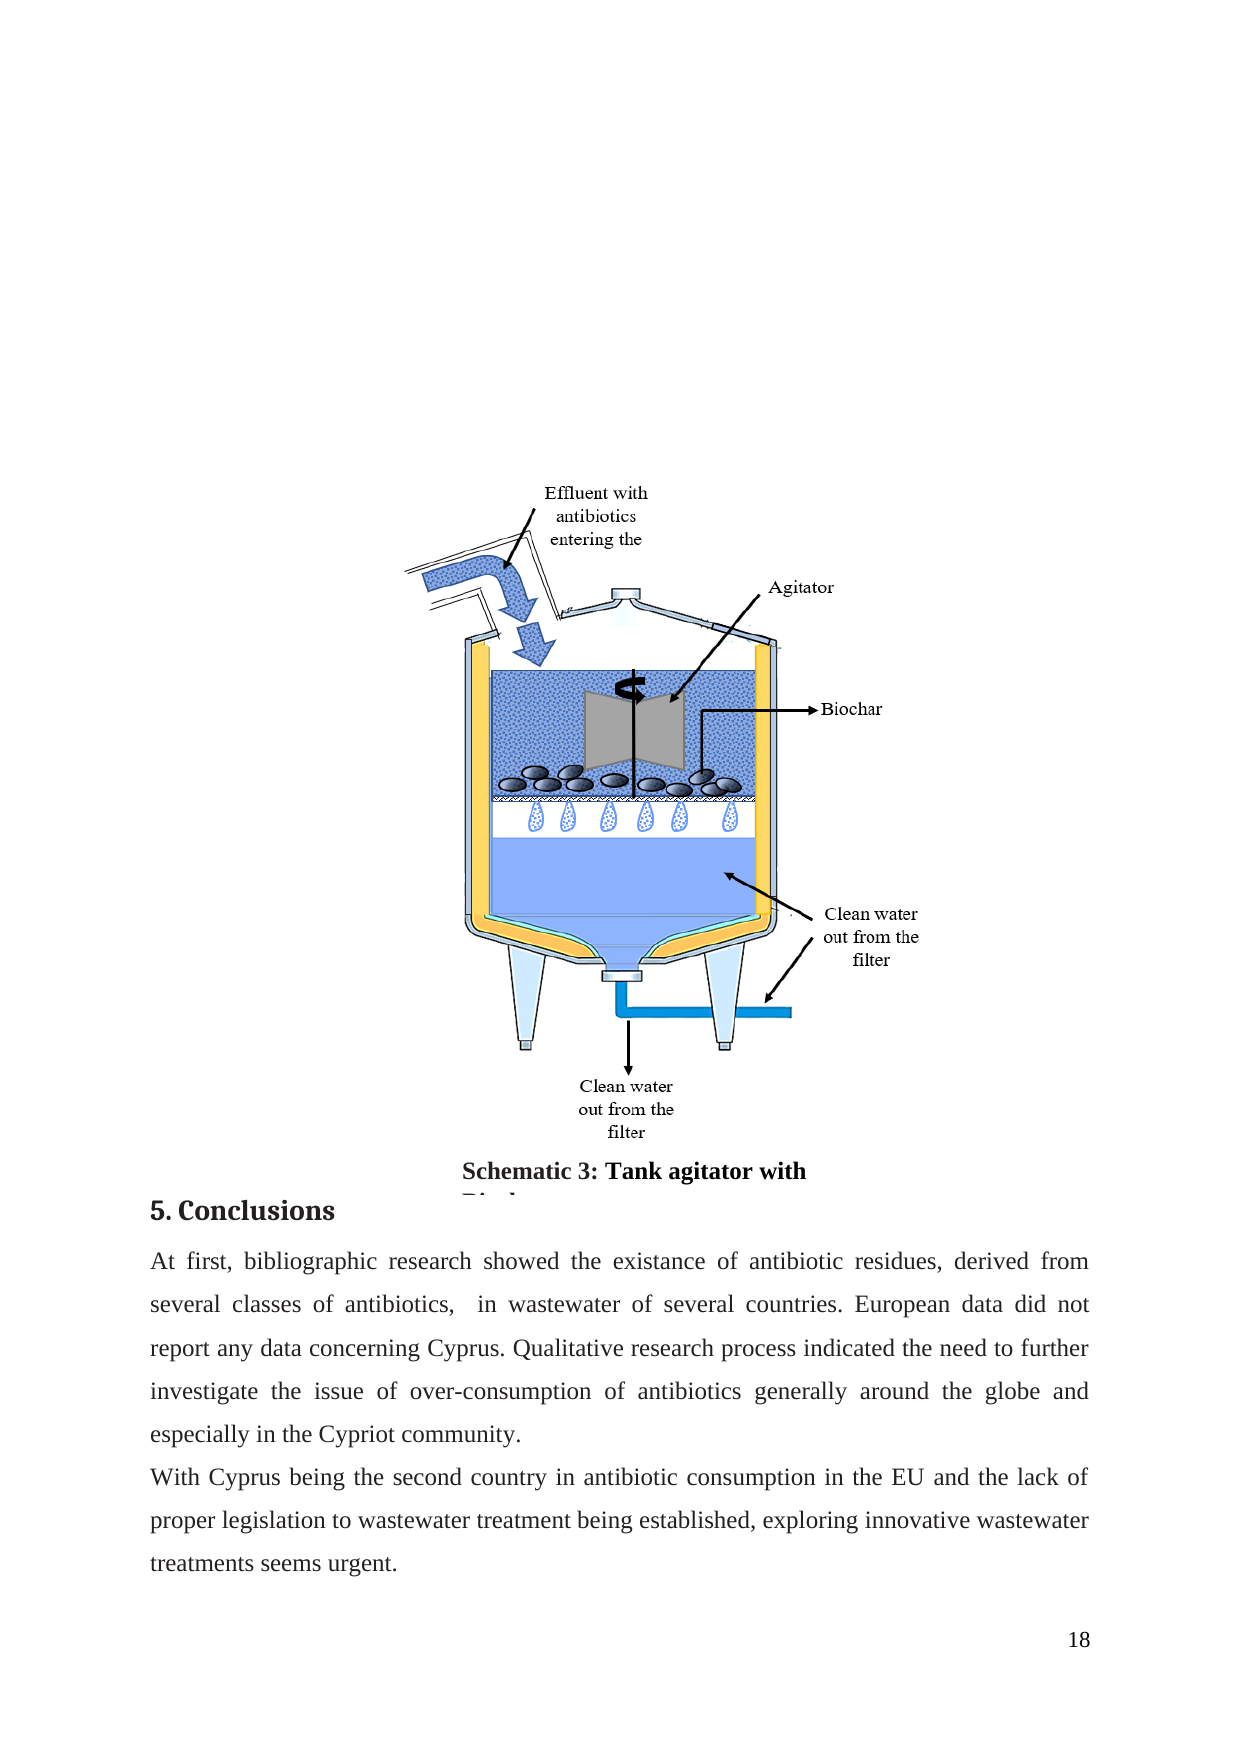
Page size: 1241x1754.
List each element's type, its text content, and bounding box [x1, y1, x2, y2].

picture [396, 479, 937, 1160]
text 5. Conclusions [150, 1194, 1090, 1228]
text At first, bibliographic research showed the existance of antibiotic residues, derived from several classes of antibiotics, in wastewater of several countries. European data did not report any data concerning Cyprus. Qualitative research process indicated the need to further investigate the issue of over-consumption of antibiotics generally around the globe and especially in the Cypriot community. [150, 1246, 1090, 1448]
text With Cyprus being the second country in antibiotic consumption in the EU and the lack of proper legislation to wastewater treatment being established, exploring innovative wastewater treatments seems urgent. [150, 1462, 1090, 1577]
